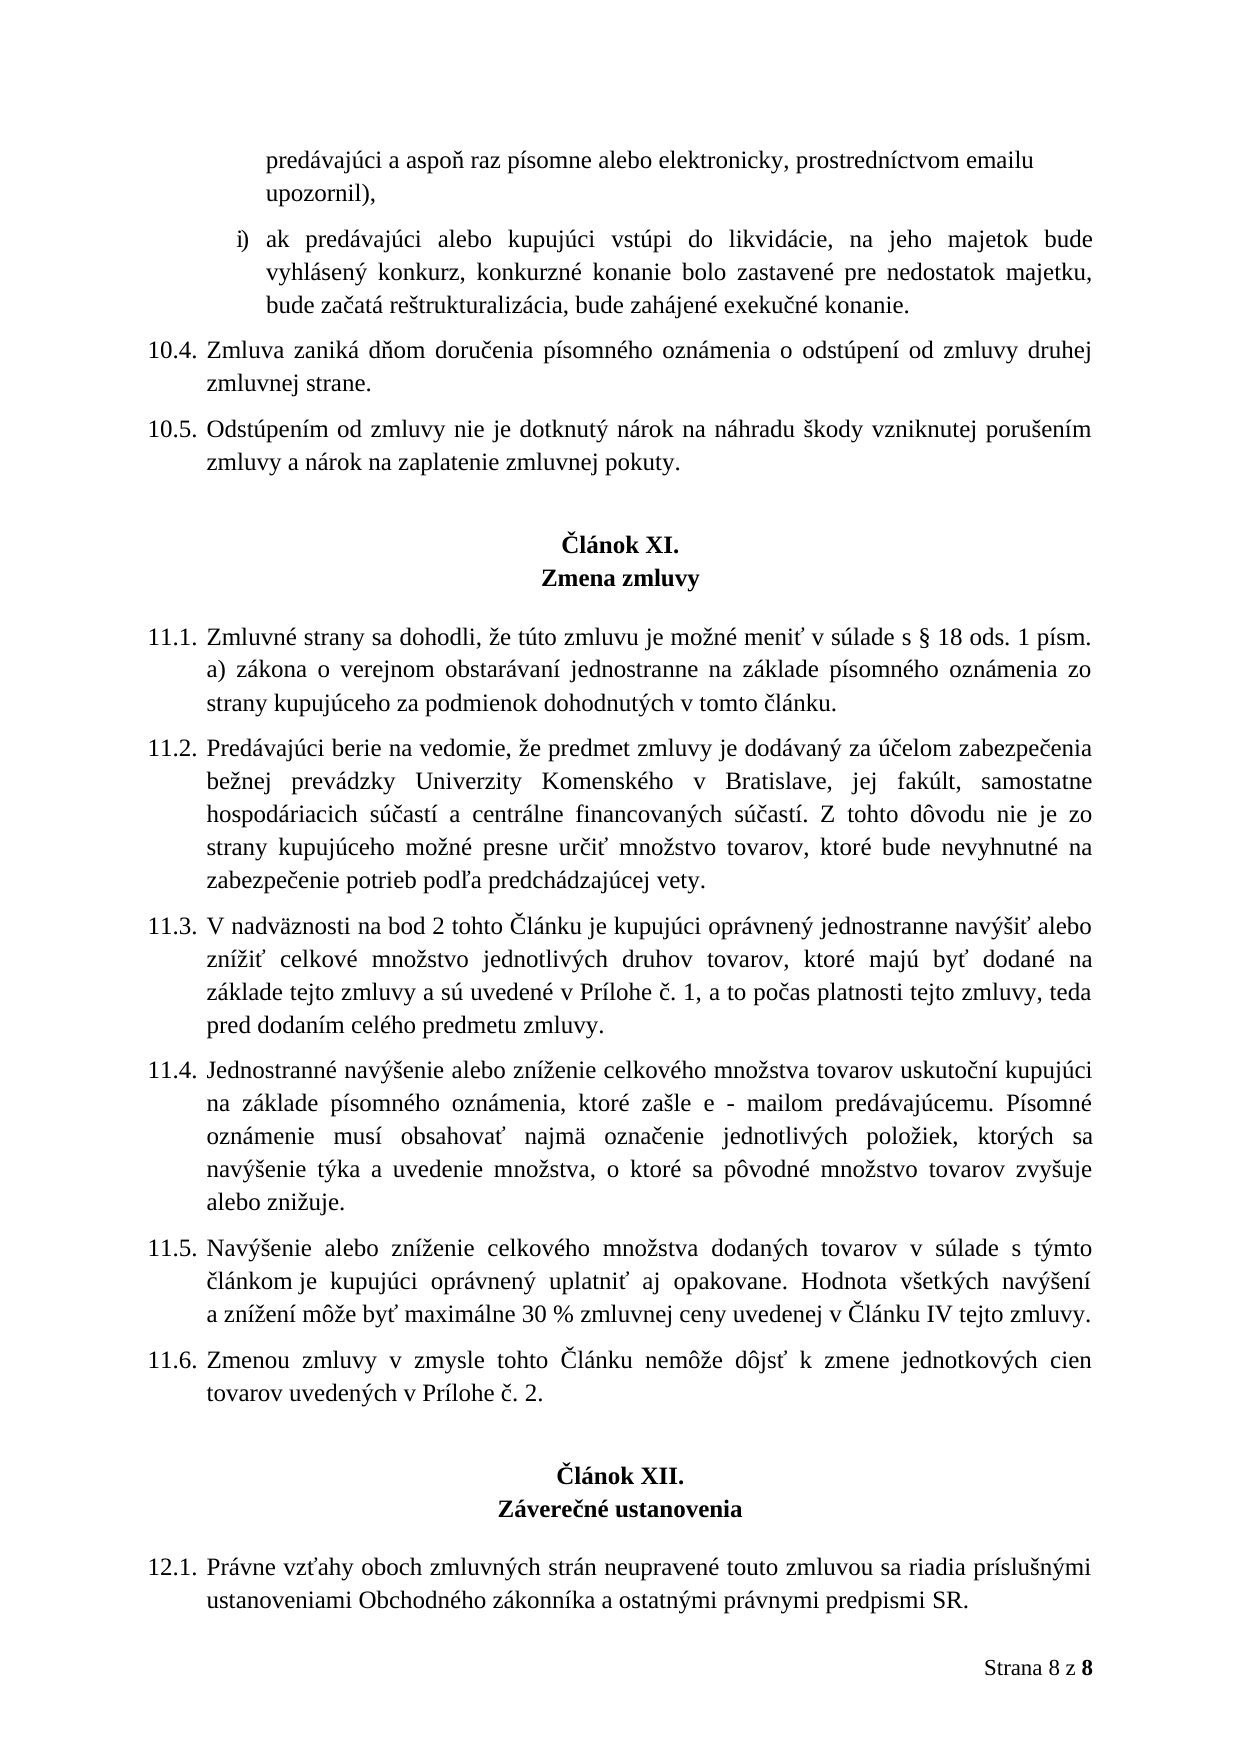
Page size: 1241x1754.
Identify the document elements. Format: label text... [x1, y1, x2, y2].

subtitle Článok XI. Zmena zmluvy [541, 530, 700, 592]
list Zmluva zaniká dňom doručenia písomného oznámenia o odstúpení od zmluvy druhej zmluvnej strane. [147, 335, 1093, 397]
subtitle Článok XII. Záverečné ustanovenia [497, 1461, 742, 1523]
list ak predávajúci alebo kupujúci vstúpi do likvidácie, na jeho majetok bude vyhlásený konkurz, konkurzné konanie bolo zastavené pre nedostatok majetku, bude začatá reštrukturalizácia, bude zahájené exekučné konanie. [236, 224, 1093, 318]
list Predávajúci berie na vedomie, že predmet zmluvy je dodávaný za účelom zabezpečenia bežnej prevádzky Univerzity Komenského v Bratislave, jej fakúlt, samostatne hospodáriacich súčastí a centrálne financovaných súčastí. Z tohto dôvodu nie je zo strany kupujúceho možné presne určiť množstvo tovarov, ktoré bude nevyhnutné na zabezpečenie potrieb podľa predchádzajúcej vety. [147, 733, 1093, 894]
list Jednostranné navýšenie alebo zníženie celkového množstva tovarov uskutoční kupujúci na základe písomného oznámenia, ktoré zašle e - mailom predávajúcemu. Písomné oznámenie musí obsahovať najmä označenie jednotlivých položiek, ktorých sa navýšenie týka a uvedenie množstva, o ktoré sa pôvodné množstvo tovarov zvyšuje alebo znižuje. [147, 1055, 1093, 1216]
list Zmenou zmluvy v zmysle tohto Článku nemôže dôjsť k zmene jednotkových cien tovarov uvedených v Prílohe č. 2. [147, 1345, 1093, 1407]
list Právne vzťahy oboch zmluvných strán neupravené touto zmluvou sa riadia príslušnými ustanoveniami Obchodného zákonníka a ostatnými právnymi predpismi SR. [147, 1552, 1092, 1614]
list Navýšenie alebo zníženie celkového množstva dodaných tovarov v súlade s týmto článkom je kupujúci oprávnený uplatniť aj opakovane. Hodnota všetkých navýšení a znížení môže byť maximálne 30 % zmluvnej ceny uvedenej v Článku IV tejto zmluvy. [147, 1233, 1093, 1328]
list V nadväznosti na bod 2 tohto Článku je kupujúci oprávnený jednostranne navýšiť alebo znížiť celkové množstvo jednotlivých druhov tovarov, ktoré majú byť dodané na základe tejto zmluvy a sú uvedené v Prílohe č. 1, a to počas platnosti tejto zmluvy, teda pred dodaním celého predmetu zmluvy. [147, 911, 1093, 1038]
text predávajúci a aspoň raz písomne alebo elektronicky, prostredníctvom emailu upozornil), [266, 145, 1105, 207]
list Odstúpením od zmluvy nie je dotknutý nárok na náhradu škody vzniknutej porušením zmluvy a nárok na zaplatenie zmluvnej pokuty. [147, 414, 1092, 476]
list Zmluvné strany sa dohodli, že túto zmluvu je možné meniť v súlade s § 18 ods. 1 písm. a) zákona o verejnom obstarávaní jednostranne na základe písomného oznámenia zo strany kupujúceho za podmienok dohodnutých v tomto článku. [147, 622, 1093, 716]
